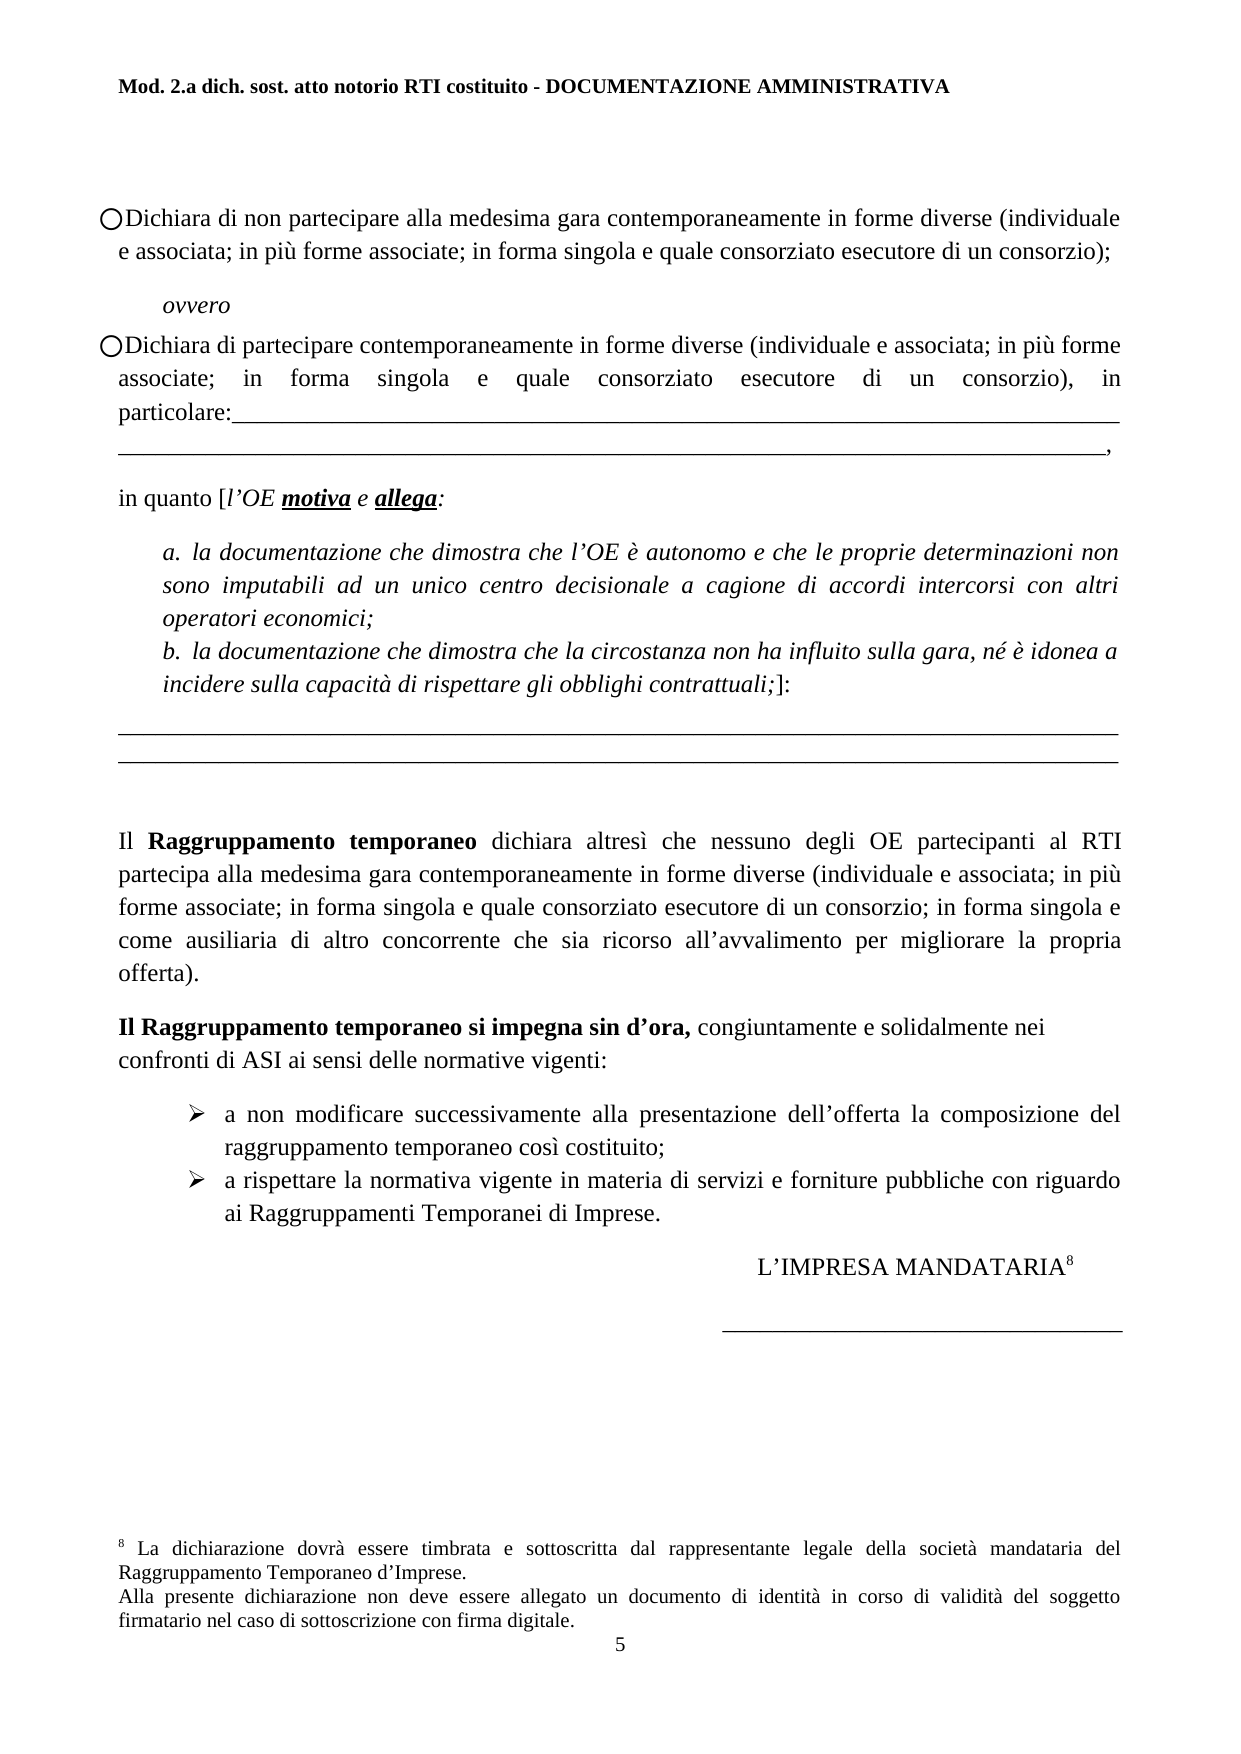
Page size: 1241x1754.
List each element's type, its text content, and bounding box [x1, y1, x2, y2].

text Il Raggruppamento temporaneo si impegna sin d’ora, congiuntamente e solidalmente nei confronti di ASI ai sensi delle normative vigenti: [118, 1012, 1122, 1074]
text ⃝ Dichiara di non partecipare alla medesima gara contemporaneamente in forme diverse (individuale e associata; in più forme associate; in forma singola e quale consorziato esecutore di un consorzio); [118, 201, 1122, 265]
text Il Raggruppamento temporaneo dichiara altresì che nessuno degli OE partecipanti al RTI partecipa alla medesima gara contemporaneamente in forme diverse (individuale e associata; in più forme associate; in forma singola e quale consorziato esecutore di un consorzio; in forma singola e come ausiliaria di altro concorrente che sia ricorso all’avvalimento per migliorare la propria offerta). [118, 826, 1122, 987]
text ________________________________________________________________________________________________________________________________________________________________ [118, 709, 1122, 766]
list a rispettare la normativa vigente in materia di servizi e forniture pubbliche con riguardo ai Raggruppamenti Temporanei di Imprese. [187, 1165, 1122, 1227]
text ________________________________ [634, 1306, 1122, 1334]
list a non modificare successivamente alla presentazione dell’offerta la composizione del raggruppamento temporaneo così costituito; [187, 1099, 1122, 1161]
text ⃝ Dichiara di partecipare contemporaneamente in forme diverse (individuale e associata; in più forme associate; in forma singola e quale consorziato esecutore di un consorzio), in particolare:______________________________________________________________________________________________________________________________________________________, [118, 329, 1122, 458]
list a. la documentazione che dimostra che l’OE è autonomo e che le proprie determinazioni non sono imputabili ad un unico centro decisionale a cagione di accordi intercorsi con altri operatori economici; [162, 537, 1122, 632]
list ovvero [162, 290, 1122, 318]
list b. la documentazione che dimostra che la circostanza non ha influito sulla gara, né è idonea a incidere sulla capacità di rispettare gli obblighi contrattuali;]: [162, 636, 1122, 698]
text in quanto [l’OE motiva e allega: [118, 483, 1122, 512]
text L’IMPRESA MANDATARIA [634, 1252, 1122, 1281]
